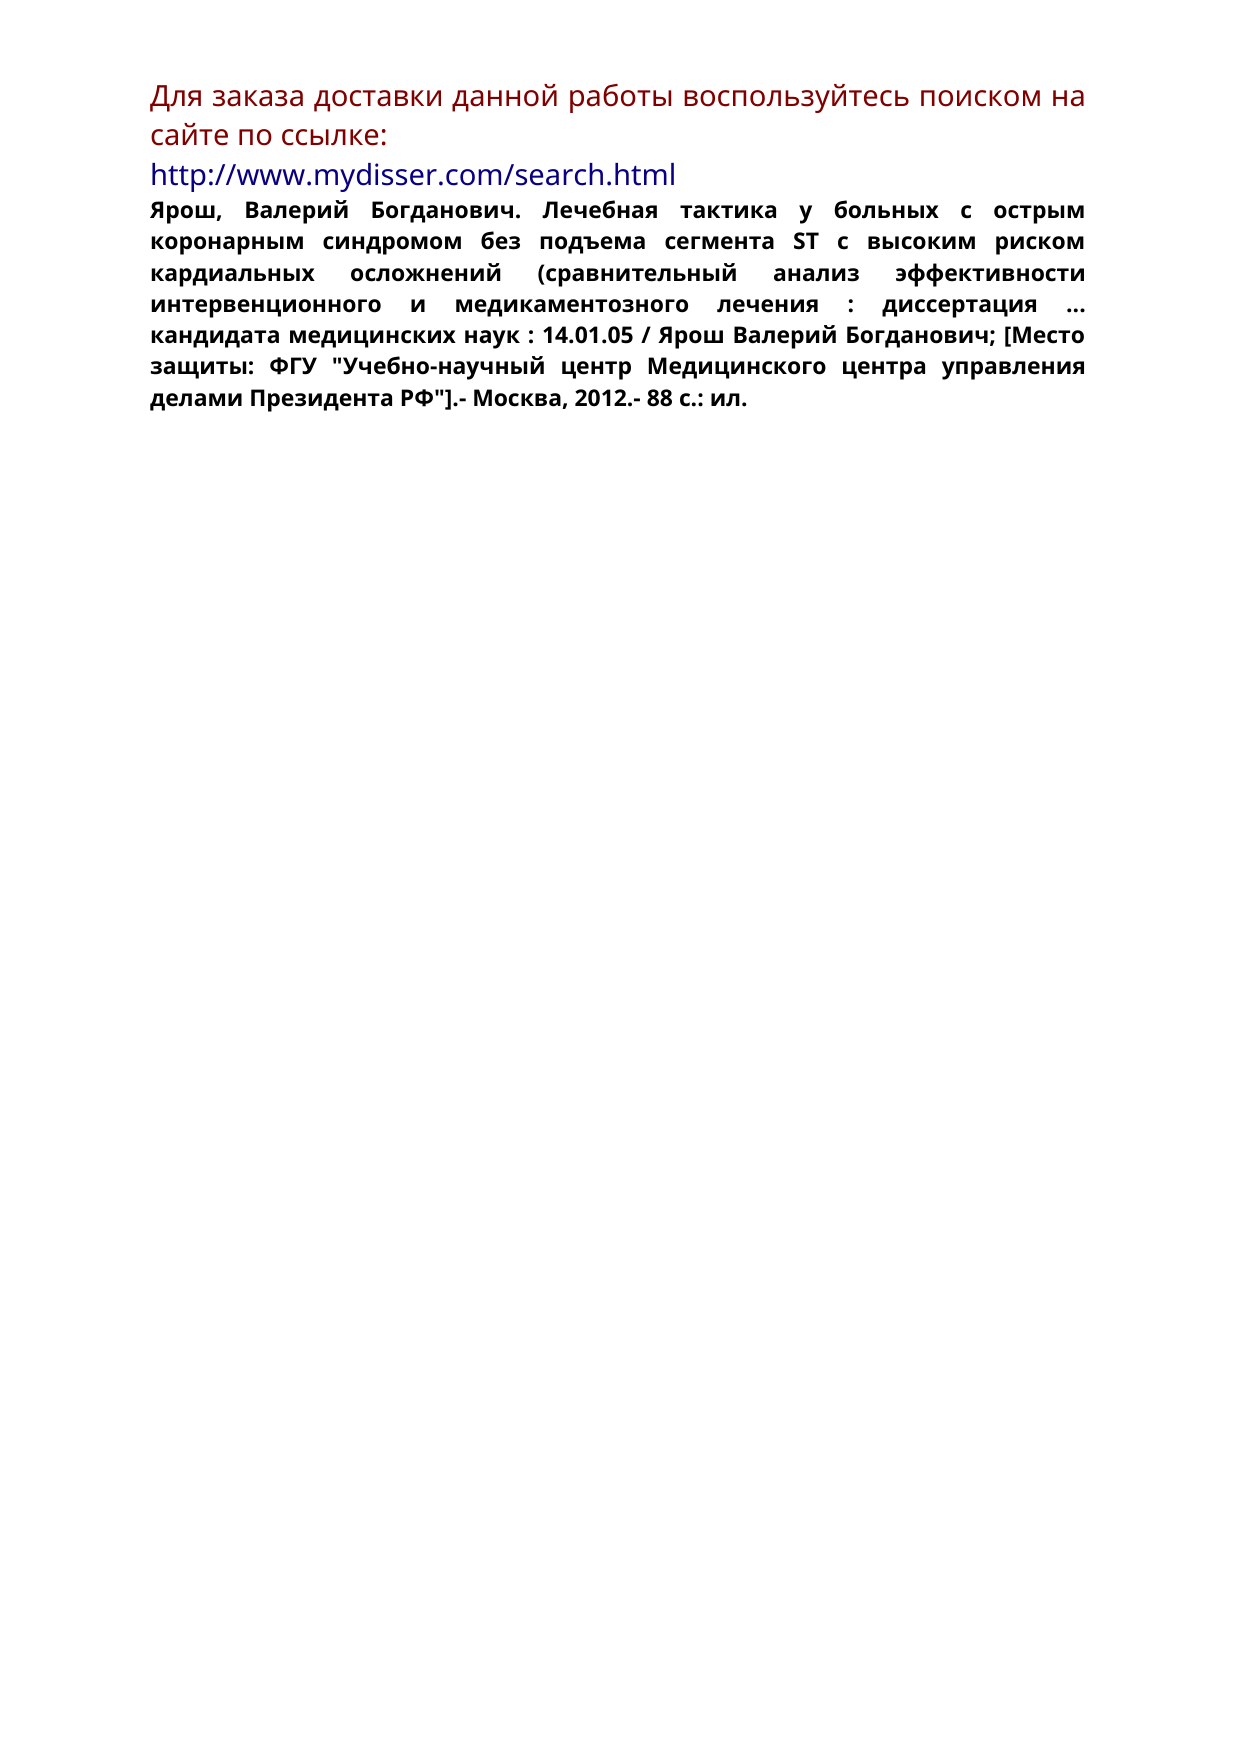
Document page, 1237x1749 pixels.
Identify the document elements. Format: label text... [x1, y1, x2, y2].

text Ярош, Валерий Богданович. Лечебная тактика у больных с острым коронарным синдромом без подъема сегмента ST c высоким риском кардиальных осложнений (сравнительный анализ эффективности интервенционного и медикаментозного лечения : диссертация ... кандидата медицинских наук : 14.01.05 / Ярош Валерий Богданович; [Место защиты: ФГУ "Учебно-научный центр Медицинского центра управления делами Президента РФ"].- Москва, 2012.- 88 с.: ил. [150, 194, 1086, 413]
